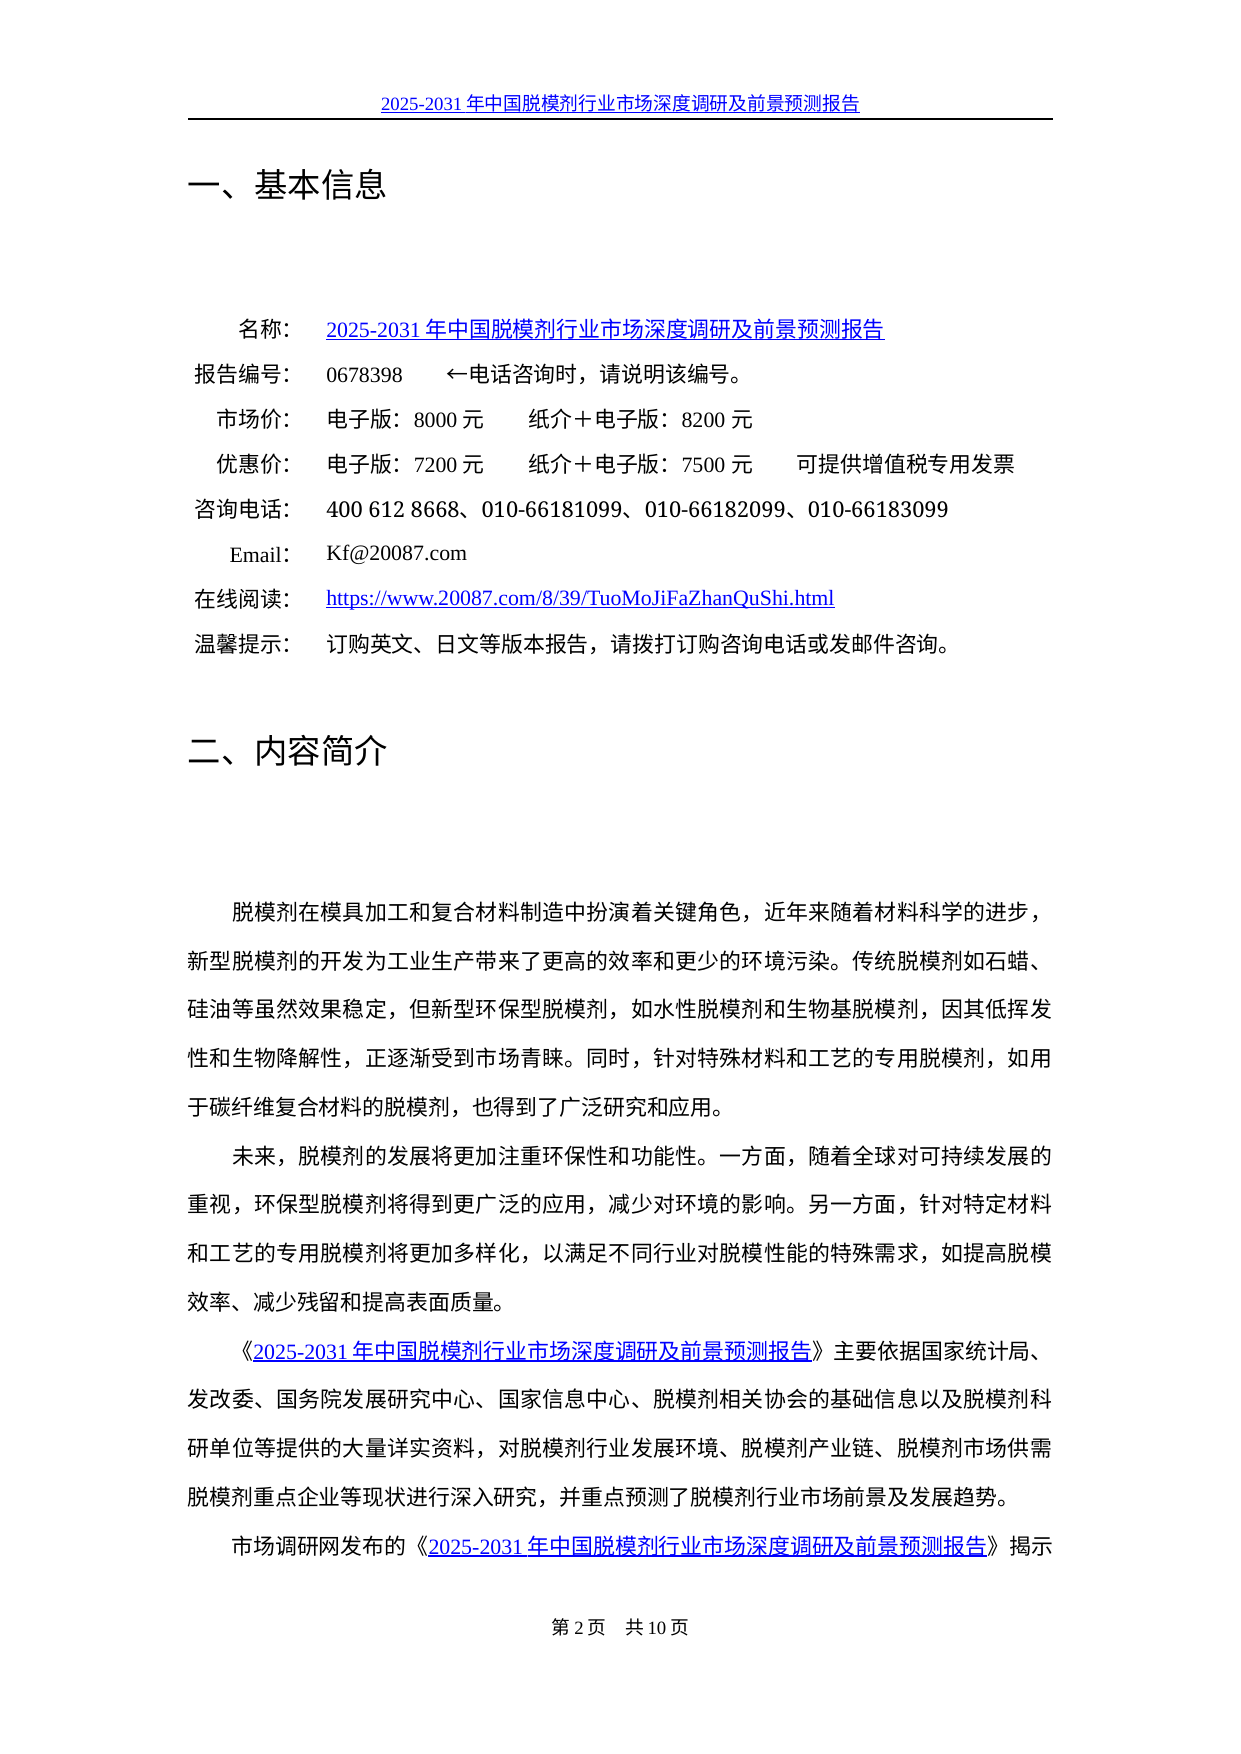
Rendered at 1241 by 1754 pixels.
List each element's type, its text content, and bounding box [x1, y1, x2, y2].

table_header 名称： [167, 312, 315, 357]
table_cell 订购英文、日文等版本报告，请拨打订购咨询电话或发邮件咨询。 [315, 627, 1073, 672]
title 二、内容简介 [187, 717, 1053, 782]
table_cell Kf@20087.com [315, 537, 1073, 582]
table_cell 400 612 8668、010-66181099、010-66182099、010-66183099 [315, 492, 1073, 537]
table_cell 优惠价： [167, 447, 315, 492]
table_cell 0678398 ←电话咨询时，请说明该编号。 [315, 357, 1073, 402]
title 一、基本信息 [187, 150, 1053, 215]
table_cell 电子版：7200 元 纸介＋电子版：7500 元 可提供增值税专用发票 [315, 447, 1073, 492]
table_cell 市场价： [167, 402, 315, 447]
table_cell 咨询电话： [167, 492, 315, 537]
table_cell 在线阅读： [167, 582, 315, 627]
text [187, 894, 1053, 1561]
table_cell 报告编号： [167, 357, 315, 402]
table_cell 电子版：8000 元 纸介＋电子版：8200 元 [315, 402, 1073, 447]
table_cell 温馨提示： [167, 627, 315, 672]
table_cell Email： [167, 537, 315, 582]
table_cell [315, 582, 1073, 627]
table_header 2025-2031年中国脱模剂行业市场深度调研及前景预测报告 [315, 312, 1073, 357]
